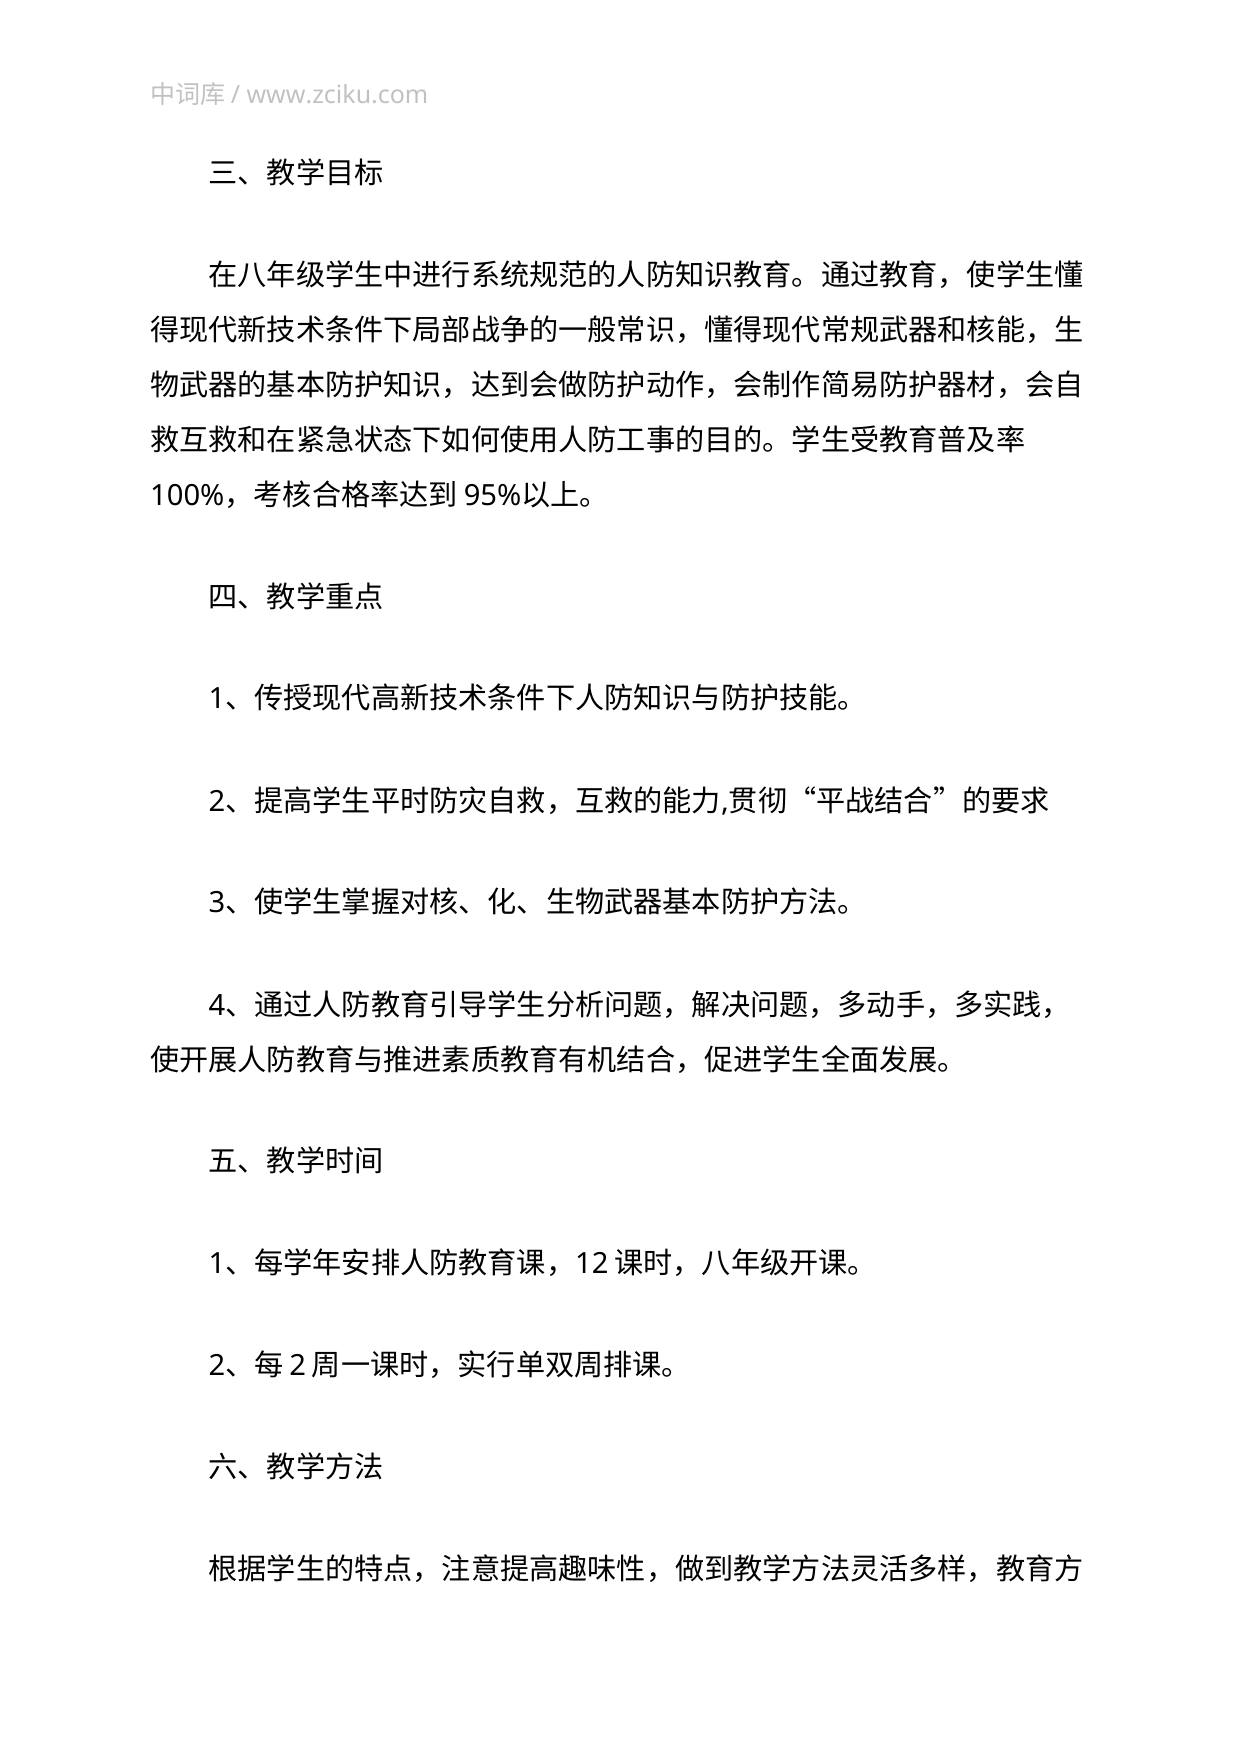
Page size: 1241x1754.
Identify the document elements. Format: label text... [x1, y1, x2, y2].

text 在八年级学生中进行系统规范的人防知识教育。通过教育，使学生懂得现代新技术条件下局部战争的一般常识，懂得现代常规武器和核能，生物武器的基本防护知识，达到会做防护动作，会制作简易防护器材，会自救互救和在紧急状态下如何使用人防工事的目的。学生受教育普及率100%，考核合格率达到95%以上。 [150, 252, 1090, 514]
text 2、提高学生平时防灾自救，互救的能力,贯彻“平战结合”的要求 [150, 777, 1090, 819]
text 4、通过人防教育引导学生分析问题，解决问题，多动手，多实践，使开展人防教育与推进素质教育有机结合，促进学生全面发展。 [150, 981, 1090, 1078]
text 2、每2周一课时，实行单双周排课。 [150, 1342, 1090, 1384]
text 六、教学方法 [150, 1443, 1090, 1486]
text 四、教学重点 [150, 573, 1090, 616]
text 三、教学目标 [150, 150, 1090, 192]
text 1、传授现代高新技术条件下人防知识与防护技能。 [150, 675, 1090, 717]
text 1、每学年安排人防教育课，12课时，八年级开课。 [150, 1239, 1090, 1282]
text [150, 1545, 1090, 1588]
text 五、教学时间 [150, 1138, 1090, 1180]
text 3、使学生掌握对核、化、生物武器基本防护方法。 [150, 879, 1090, 921]
